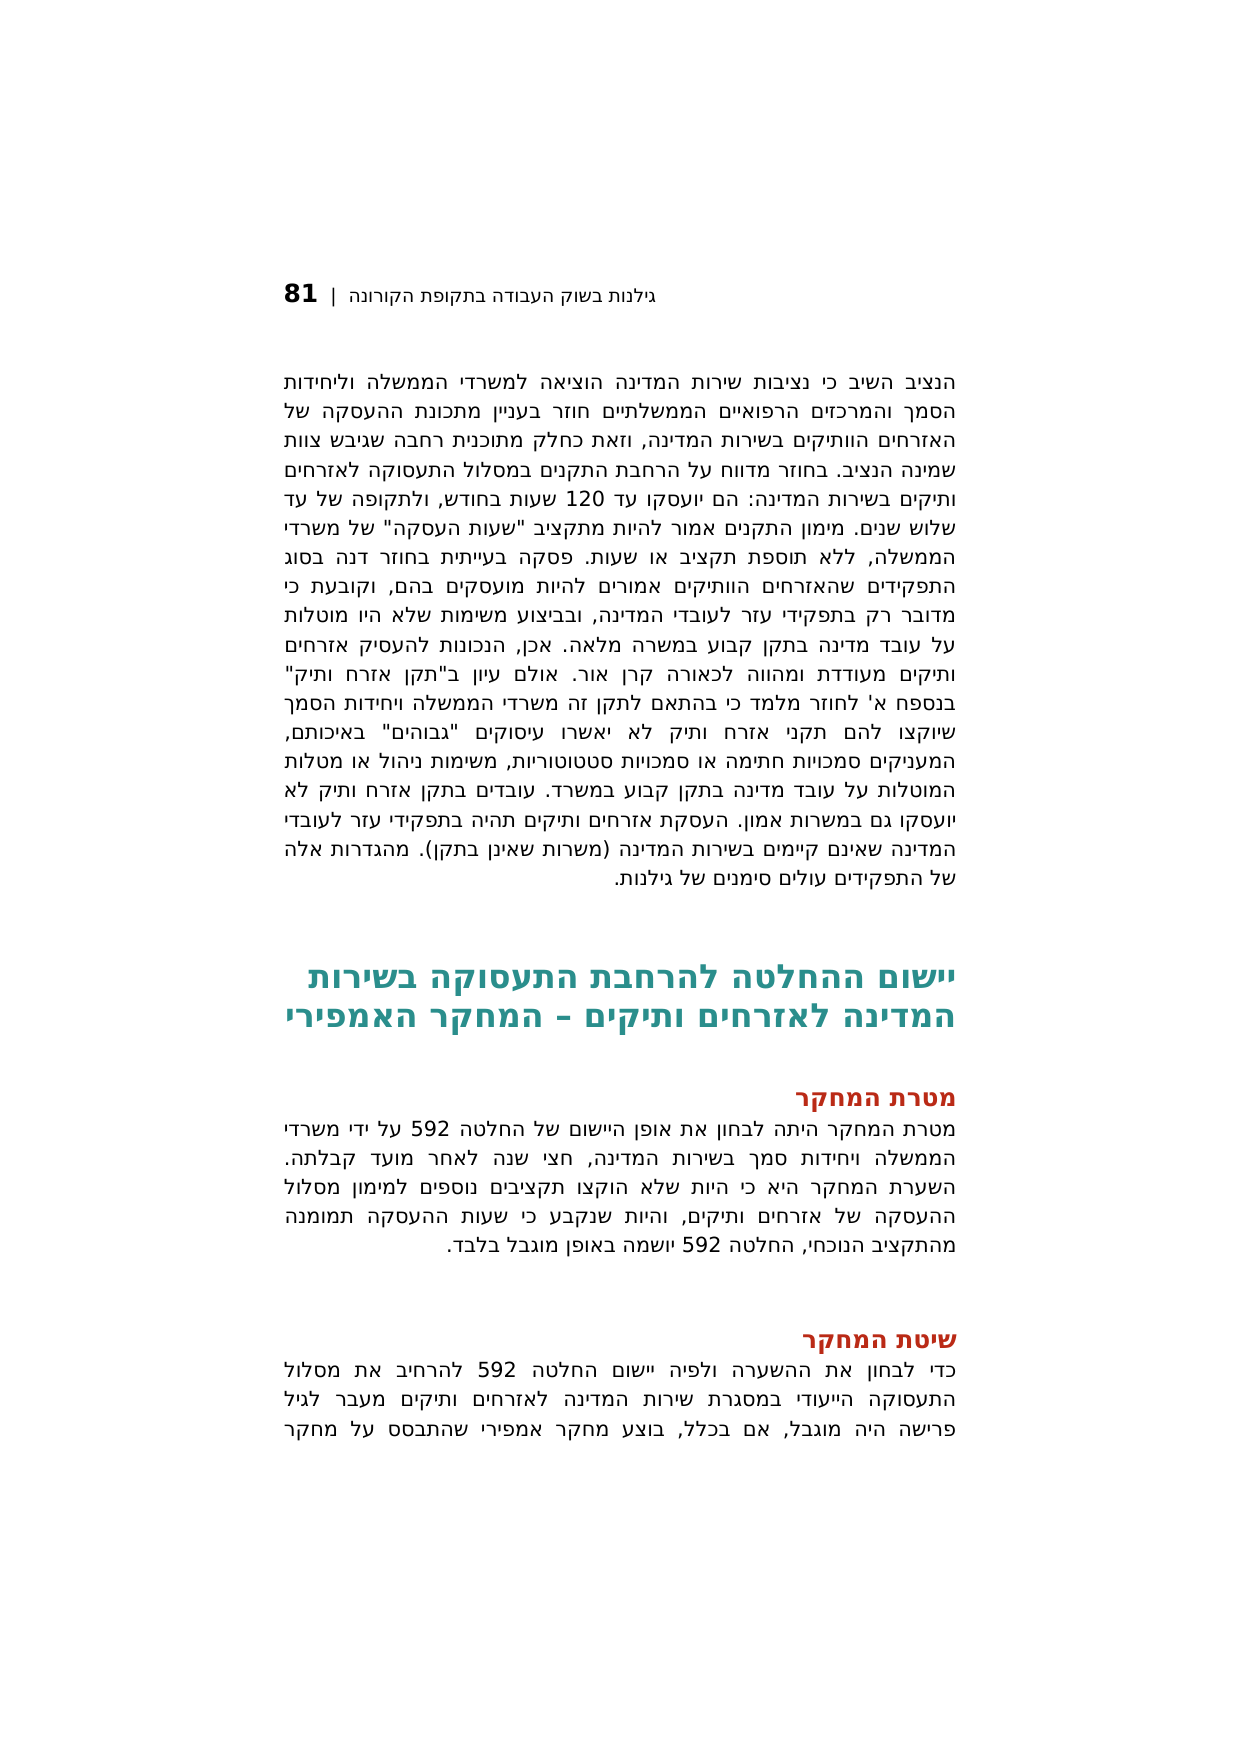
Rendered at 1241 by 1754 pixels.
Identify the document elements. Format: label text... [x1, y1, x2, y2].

text שיטת המחקר [283, 1325, 957, 1354]
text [283, 366, 957, 891]
text מטרת המחקר היתה לבחון את אופן היישום של החלטה 592 על ידי משרדי הממשלה ויחידות סמך בשירות המדינה, חצי שנה לאחר מועד קבלתה. השערת המחקר היא כי היות שלא הוקצו תקציבים נוספים למימון מסלול ההעסקה של אזרחים ותיקים, והיות שנקבע כי שעות ההעסקה תמומנה מהתקציב הנוכחי, החלטה 592 יושמה באופן מוגבל בלבד. [283, 1113, 957, 1258]
text יישום ההחלטה להרחבת התעסוקה בשירות המדינה לאזרחים ותיקים – המחקר האמפירי [283, 958, 957, 1036]
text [283, 1354, 957, 1442]
text מטרת המחקר [283, 1083, 957, 1113]
